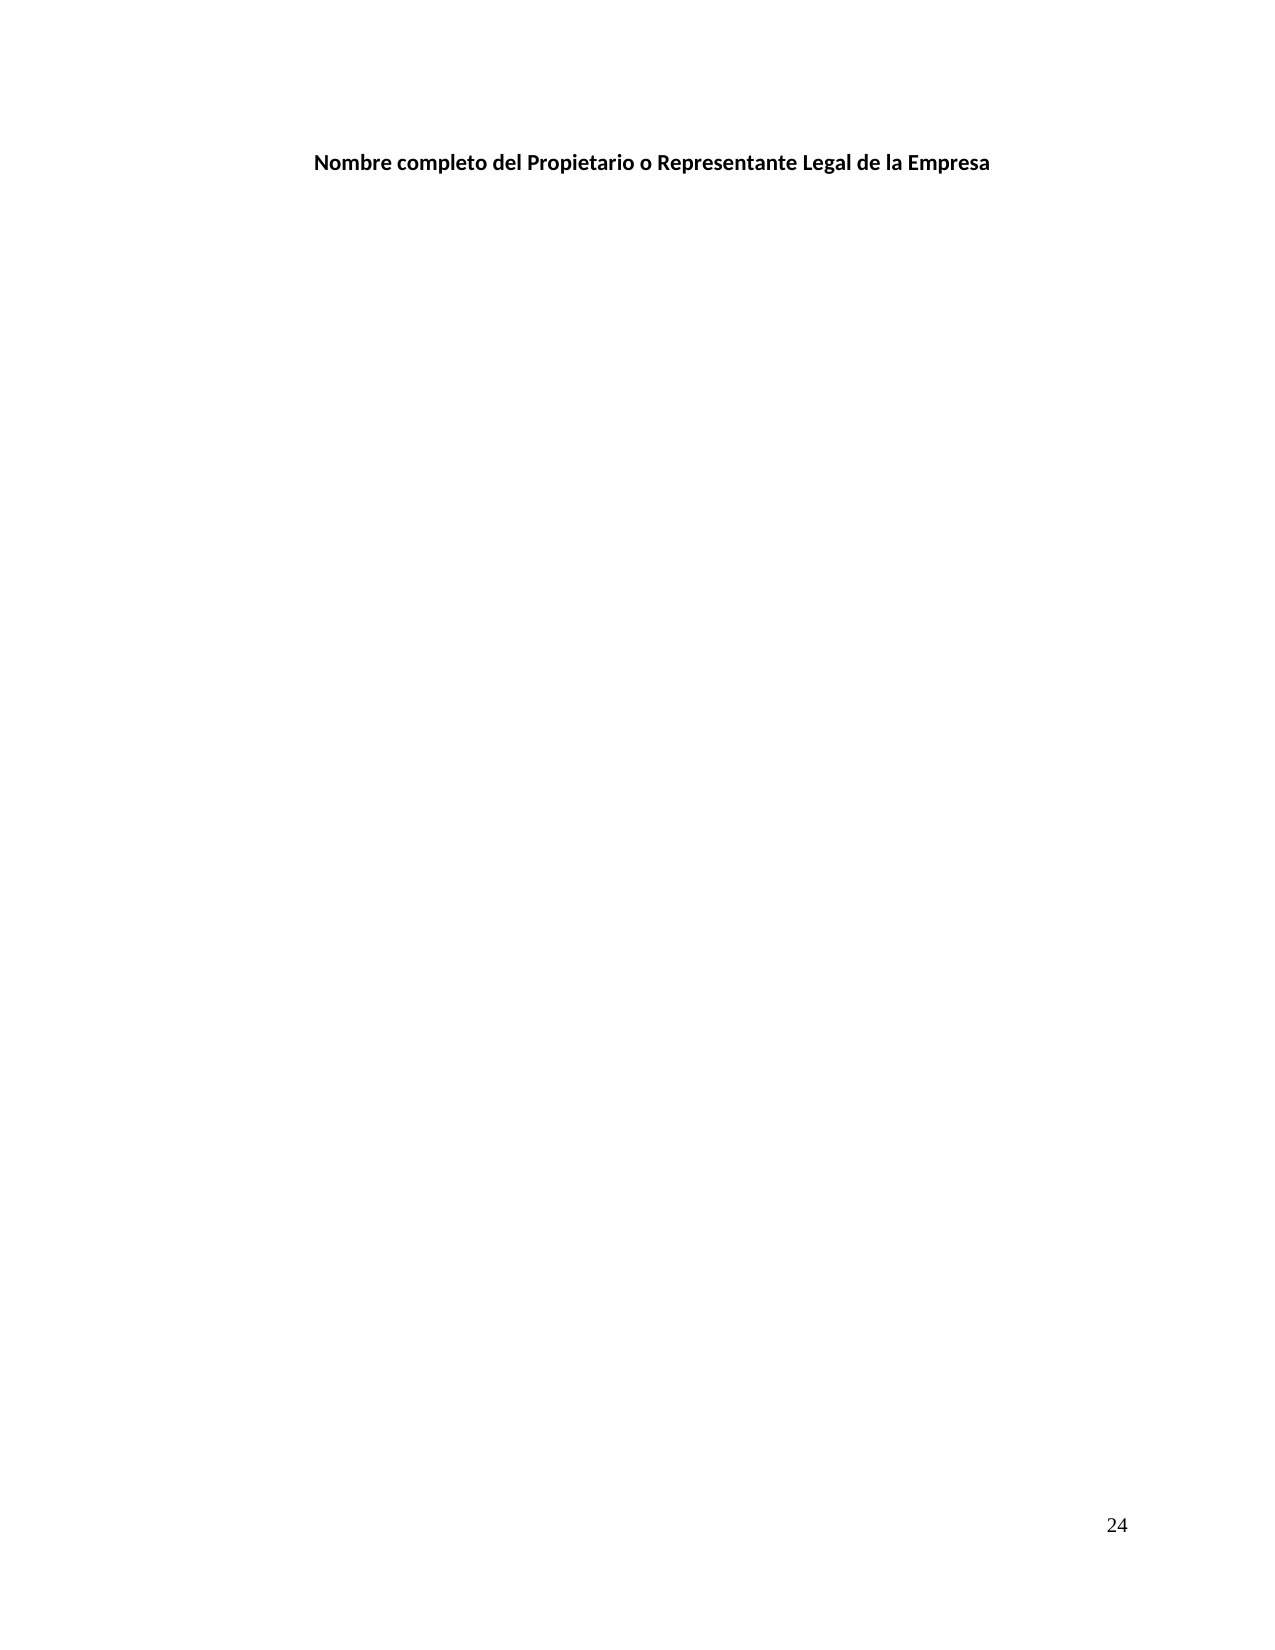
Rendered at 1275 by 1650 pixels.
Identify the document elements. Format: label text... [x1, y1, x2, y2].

text Nombre completo del Propietario o Representante Legal de la Empresa [177, 148, 1127, 176]
